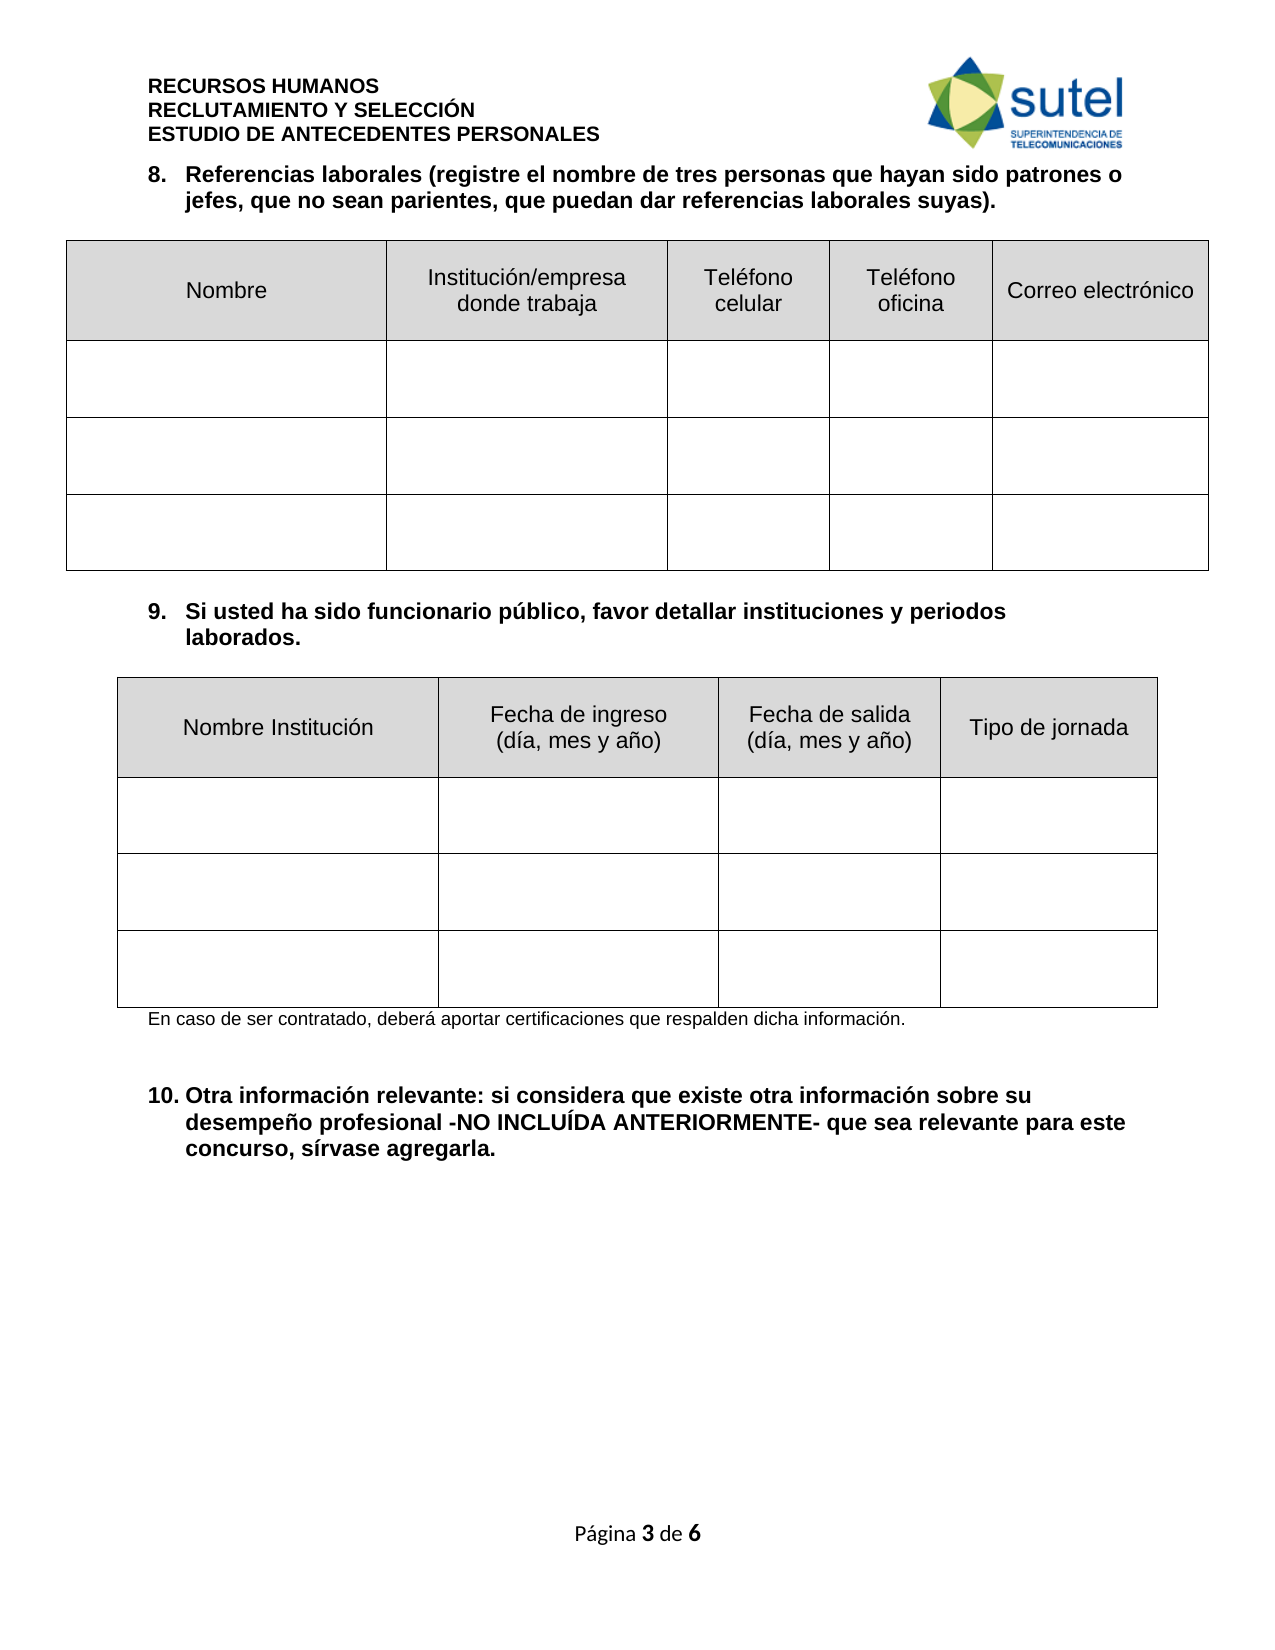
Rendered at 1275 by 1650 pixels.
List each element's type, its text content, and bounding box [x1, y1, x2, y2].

table_cell [993, 418, 1208, 493]
table_cell [67, 495, 386, 570]
table_cell [668, 341, 829, 417]
table_cell [118, 854, 438, 930]
table_cell [993, 495, 1208, 570]
table_cell [387, 341, 667, 417]
table_header Nombre [67, 241, 386, 340]
table_cell [993, 341, 1208, 417]
table_cell [67, 418, 386, 493]
text En caso de ser contratado, deberá aportar certificaciones que respalden dicha información. [148, 1008, 1127, 1029]
table_header Teléfono celular [668, 241, 829, 340]
table_cell [668, 418, 829, 493]
table_header Nombre Institución [118, 678, 438, 777]
table_cell [941, 931, 1157, 1007]
table_header Fecha de salida (día, mes y año) [719, 678, 940, 777]
table_cell [387, 418, 667, 493]
table_cell [439, 778, 718, 853]
table_header Correo electrónico [993, 241, 1208, 340]
table_cell [719, 931, 940, 1007]
list Si usted ha sido funcionario público, favor detallar instituciones y periodos laborados. [148, 598, 1127, 650]
picture [925, 54, 1125, 151]
table_cell [719, 854, 940, 930]
table_cell [439, 931, 718, 1007]
table_cell [67, 341, 386, 417]
table_header Teléfono oficina [830, 241, 992, 340]
table_cell [941, 854, 1157, 930]
list Referencias laborales (registre el nombre de tres personas que hayan sido patrones o jefes, que no sean parientes, que puedan dar referencias laborales suyas). [148, 161, 1127, 214]
table_cell [830, 495, 992, 570]
table_header Institución/empresa donde trabaja [387, 241, 667, 340]
table_cell [387, 495, 667, 570]
table_cell [719, 778, 940, 853]
table_header Fecha de ingreso (día, mes y año) [439, 678, 718, 777]
table_cell [668, 495, 829, 570]
table_cell [830, 341, 992, 417]
table_cell [118, 778, 438, 853]
table_cell [439, 854, 718, 930]
table_cell [118, 931, 438, 1007]
table_header Tipo de jornada [941, 678, 1157, 777]
list Otra información relevante: si considera que existe otra información sobre su desempeño profesional -NO INCLUÍDA ANTERIORMENTE- que sea relevante para este concurso, sírvase agregarla. [148, 1082, 1127, 1161]
table_cell [830, 418, 992, 493]
table_cell [941, 778, 1157, 853]
